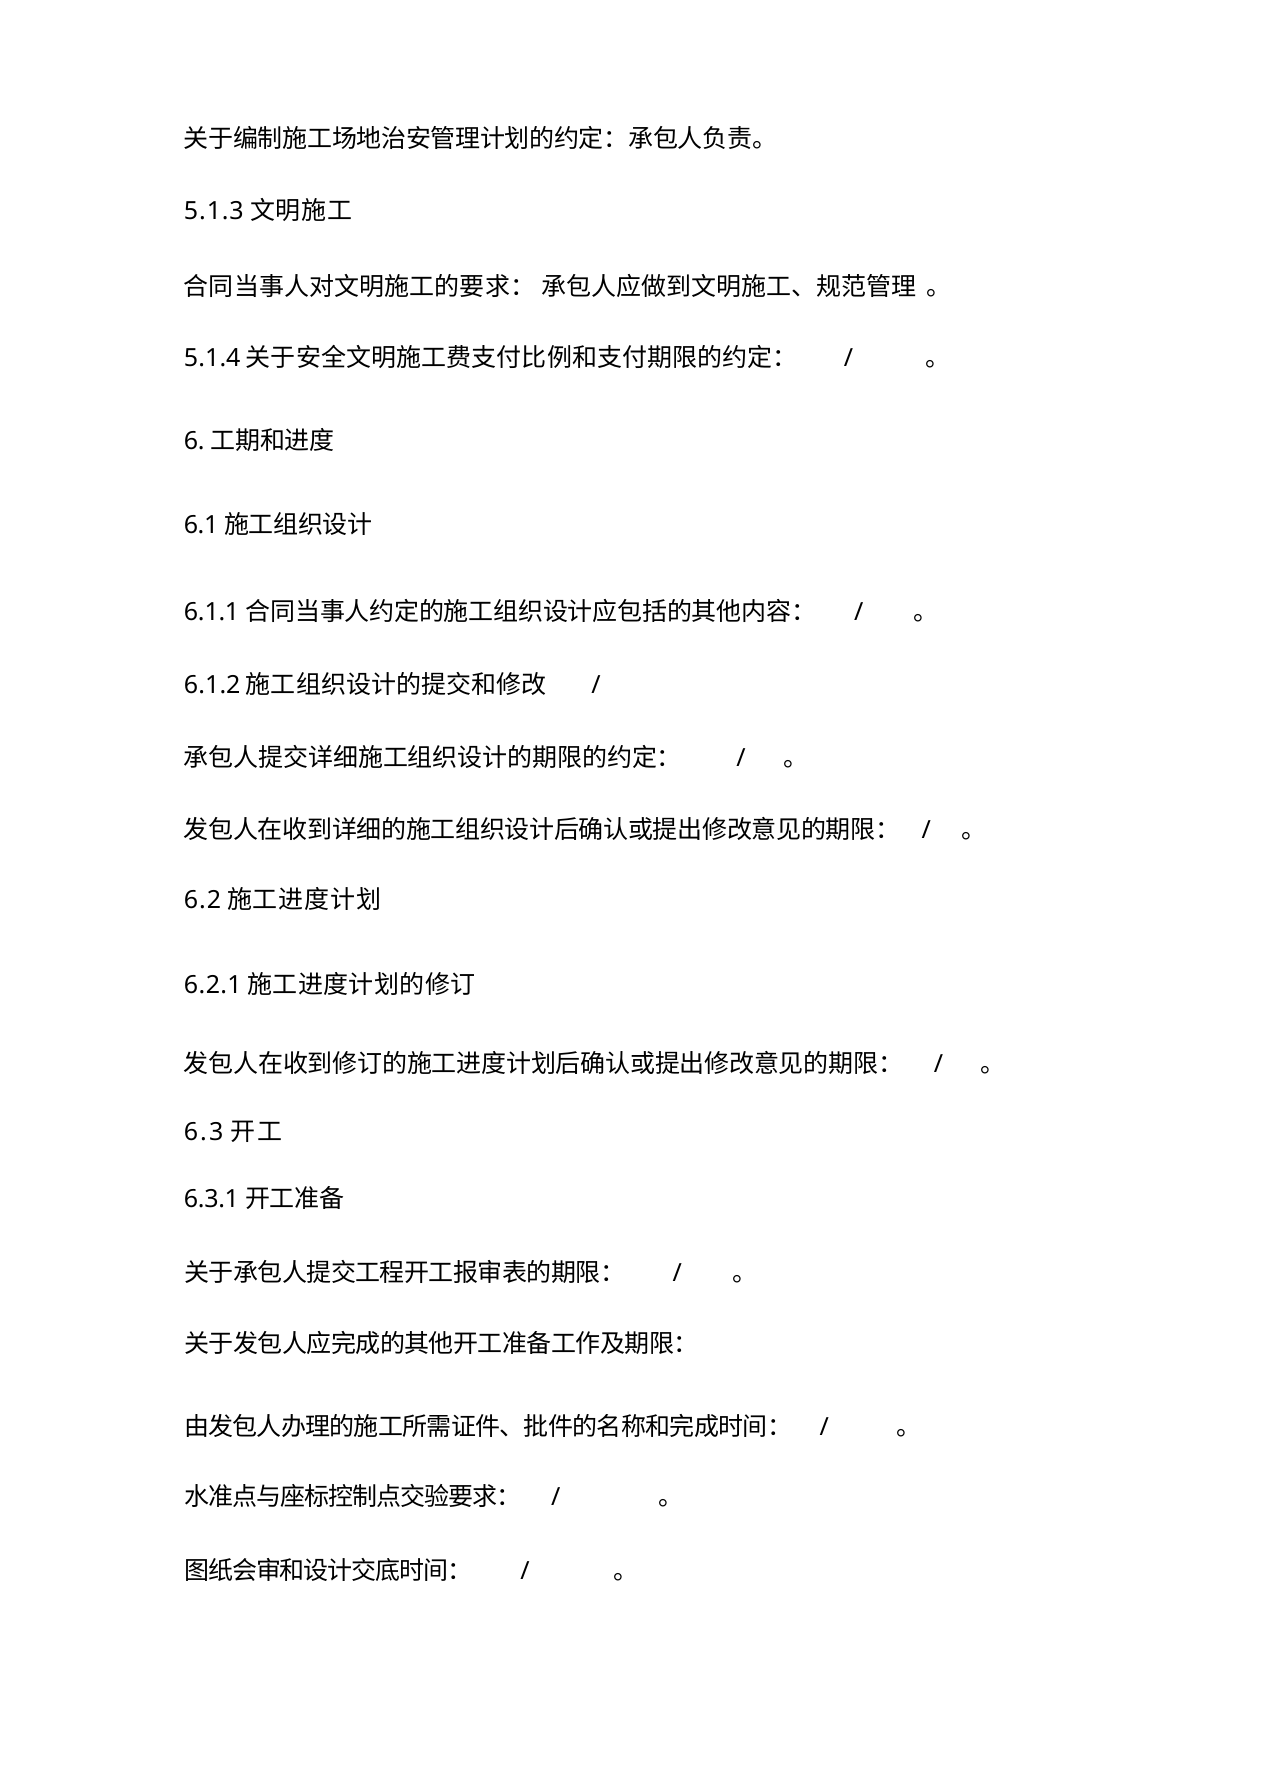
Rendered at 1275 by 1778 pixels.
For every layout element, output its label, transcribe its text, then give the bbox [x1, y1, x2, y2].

text 6.1.2施工组织设计的提交和修改 / [184, 665, 1151, 701]
text 5.1.3文明施工 [184, 191, 1151, 227]
text 6. 工期和进度 [184, 420, 1151, 456]
text 6.2.1施工进度计划的修订 [184, 964, 1151, 1001]
text 关于承包人提交工程开工报审表的期限： / 。 [184, 1253, 1151, 1289]
text 关于发包人应完成的其他开工准备工作及期限： [184, 1323, 1151, 1359]
text 6.3开工 [184, 1111, 1151, 1147]
text 5.1.4关于安全文明施工费支付比例和支付期限的约定： / 。 [184, 337, 1151, 373]
text 发包人在收到详细的施工组织设计后确认或提出修改意见的期限： / 。 [184, 810, 1151, 846]
text 图纸会审和设计交底时间： / 。 [184, 1550, 1151, 1587]
text 由发包人办理的施工所需证件、批件的名称和完成时间： / 。 [184, 1406, 1151, 1443]
text 6.3.1 开工准备 [184, 1178, 1151, 1215]
text 6.2施工进度计划 [184, 879, 1151, 916]
text 发包人在收到修订的施工进度计划后确认或提出修改意见的期限： / 。 [184, 1043, 1151, 1079]
text 承包人提交详细施工组织设计的期限的约定： / 。 [184, 737, 1151, 774]
text 关于编制施工场地治安管理计划的约定：承包人负责。 [184, 118, 1151, 154]
text 6.1.1 合同当事人约定的施工组织设计应包括的其他内容： / 。 [184, 591, 1151, 627]
text 水准点与座标控制点交验要求： / 。 [184, 1477, 1151, 1513]
text 6.1 施工组织设计 [184, 504, 1151, 540]
text 合同当事人对文明施工的要求： 承包人应做到文明施工、规范管理 。 [184, 267, 1151, 303]
